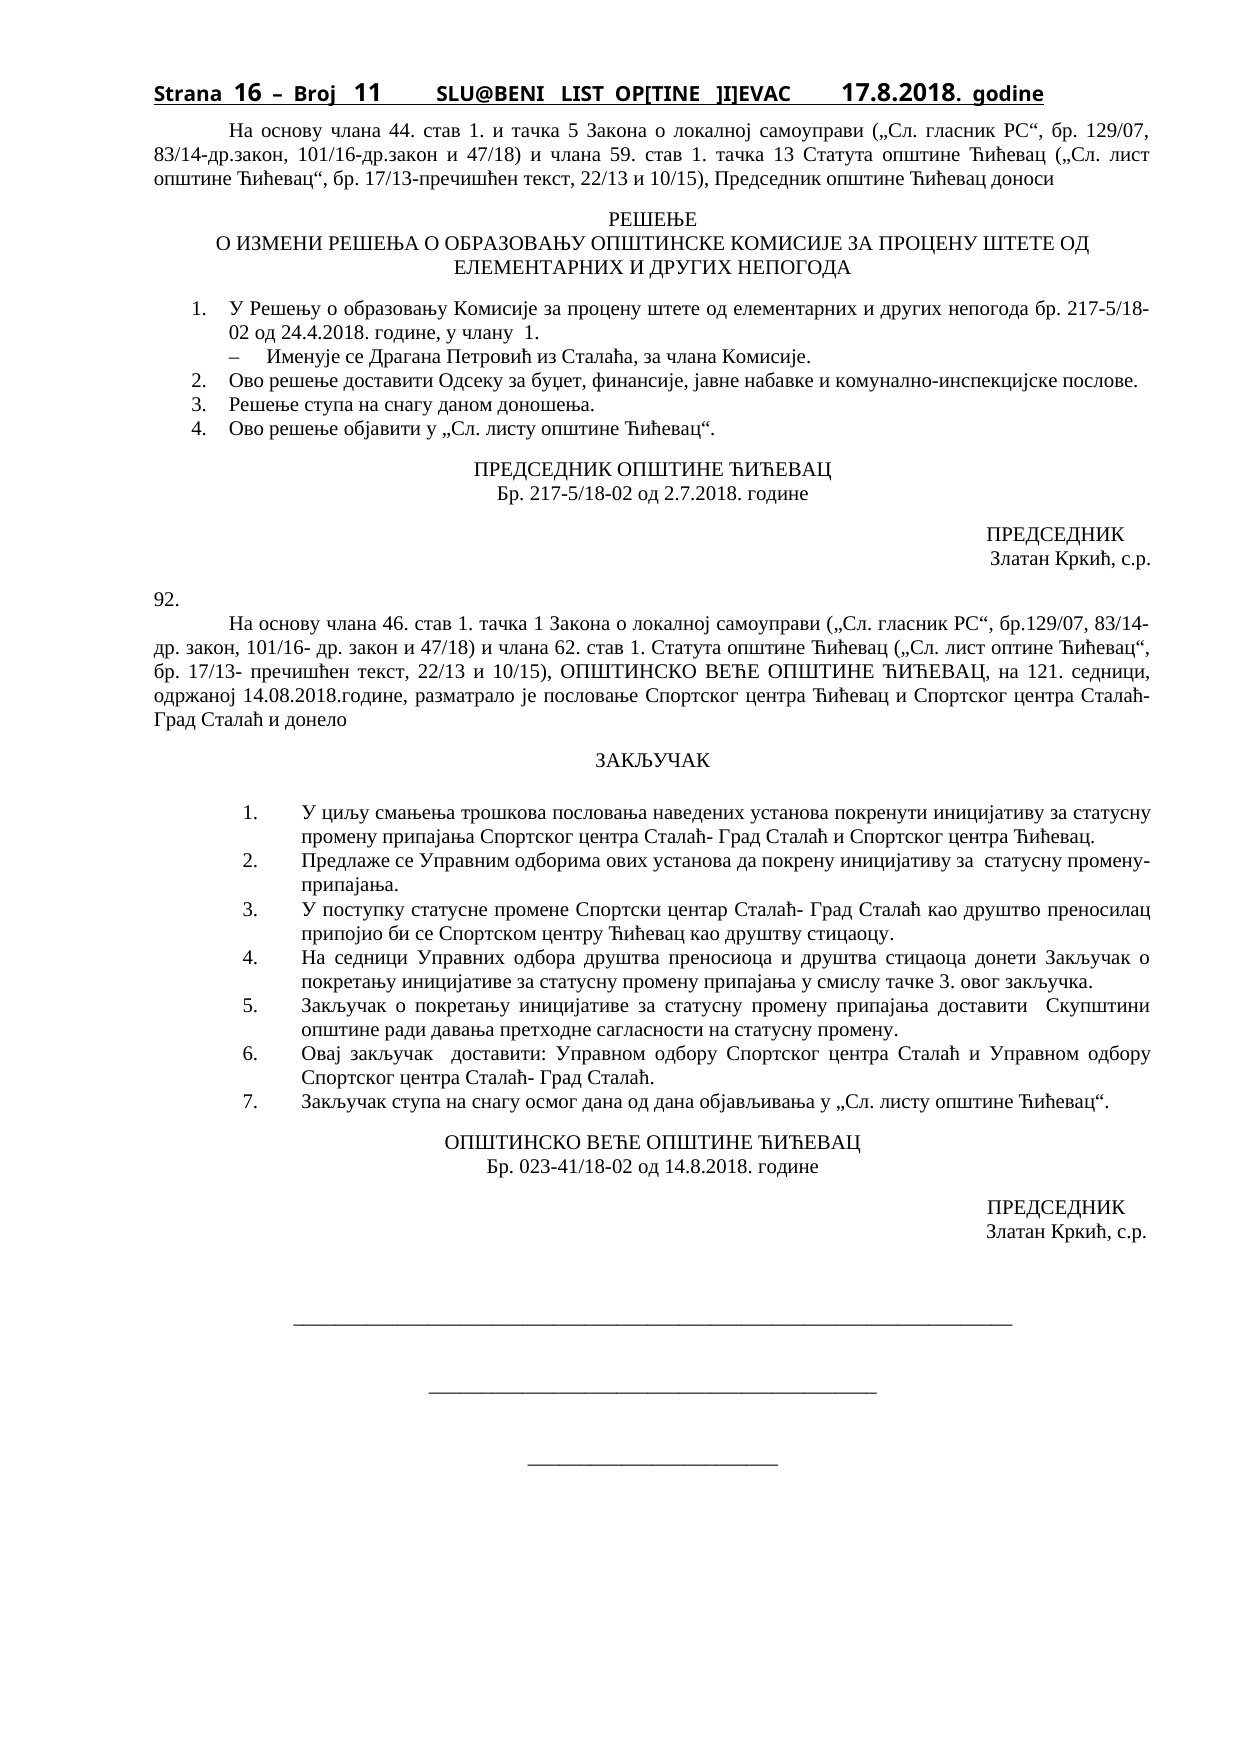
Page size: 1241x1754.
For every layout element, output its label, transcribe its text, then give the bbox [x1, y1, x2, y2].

text ПРЕДСЕДНИК [153, 1195, 1152, 1219]
list Закључак о покретању иницијативе за статусну промену припајања доставити Скупштини општине ради давања претходне сагласности на статусну промену. [242, 993, 1152, 1041]
list Златан Кркић, с.р. [378, 546, 1152, 570]
list Предлаже се Управним одборима ових установа да покрену иницијативу за статусну промену- припајања. [242, 848, 1152, 896]
text РЕШЕЊЕ [153, 207, 1152, 231]
text Бр. 023-41/18-02 од 14.8.2018. године [153, 1154, 1152, 1178]
list ПРЕДСЕДНИК [378, 522, 1152, 546]
text ЗАКЉУЧАК [153, 748, 1152, 772]
text 92. [153, 587, 1152, 611]
list Ово решење доставити Одсеку за буџет, финансије, јавне набавке и комунално-инспекцијске послове. [191, 368, 1152, 392]
list У Решењу о образовању Комисије за процену штете од елементарних и других непогода бр. 217-5/18-02 од 24.4.2018. године, у члану 1. [191, 296, 1152, 344]
text Златан Кркић, с.р. [228, 1219, 1152, 1243]
list Именује се Драгана Петровић из Сталаћа, за члана Комисије. [228, 344, 1152, 368]
text ___________________________________________ [153, 1372, 1152, 1396]
text О ИЗМЕНИ РЕШЕЊА О ОБРАЗОВАЊУ ОПШТИНСКЕ КОМИСИЈЕ ЗА ПРОЦЕНУ ШТЕТЕ ОД ЕЛЕМЕНТАРНИХ И ДРУГИХ НЕПОГОДА [153, 231, 1152, 279]
list Ово решење објавити у „Сл. листу општине Ћићевац“. [191, 416, 1152, 440]
text _____________________________________________________________________ [153, 1304, 1152, 1328]
list Закључак ступа на снагу осмог дана од дана објављивања у „Сл. листу општине Ћићевац“. [242, 1089, 1152, 1113]
list Решење ступа на снагу даном доношења. [191, 392, 1152, 416]
list Бр. 217-5/18-02 од 2.7.2018. године [153, 481, 1152, 505]
list У поступку статусне промене Спортски центар Сталаћ- Град Сталаћ као друштво преносилац припојио би се Спортском центру Ћићевац као друштву стицаоцу. [242, 896, 1152, 944]
list ПРЕДСЕДНИК ОПШТИНЕ ЋИЋЕВАЦ [153, 457, 1152, 481]
text На основу члана 44. став 1. и тачка 5 Закона о локалној самоуправи („Сл. гласник РС“, бр. 129/07, 83/14-др.закон, 101/16-др.закон и 47/18) и члана 59. став 1. тачка 13 Статута општине Ћићевац („Сл. лист општине Ћићевац“, бр. 17/13-пречишћен текст, 22/13 и 10/15), Председник општине Ћићевац доноси [153, 118, 1152, 190]
text На основу члана 46. став 1. тачка 1 Закона о локалној самоуправи („Сл. гласник РС“, бр.129/07, 83/14- др. закон, 101/16- др. закон и 47/18) и члана 62. став 1. Статута општине Ћићевац („Сл. лист оптине Ћићевац“, бр. 17/13- пречишћен текст, 22/13 и 10/15), ОПШТИНСКО ВЕЋЕ ОПШТИНЕ ЋИЋЕВАЦ, на 121. седници, одржаној 14.08.2018.године, разматрало је пословање Спортског центра Ћићевац и Спортског центра Сталаћ- Град Сталаћ и донело [153, 611, 1152, 731]
list На седници Управних одбора друштва преносиоца и друштва стицаоца донети Закључак о покретању иницијативе за статусну промену припајања у смислу тачке 3. овог закључка. [242, 944, 1152, 993]
text ________________________ [153, 1444, 1152, 1468]
text ОПШТИНСКО ВЕЋЕ ОПШТИНЕ ЋИЋЕВАЦ [153, 1130, 1152, 1154]
list Oвај закључак доставити: Управном одбору Спортског центра Сталаћ и Управном одбору Спортског центра Сталаћ- Град Сталаћ. [242, 1041, 1152, 1089]
list У циљу смањења трошкова пословања наведених установа покренути иницијативу за статусну промену припајања Спортског центра Сталаћ- Град Сталаћ и Спортског центра Ћићевац. [242, 800, 1152, 848]
